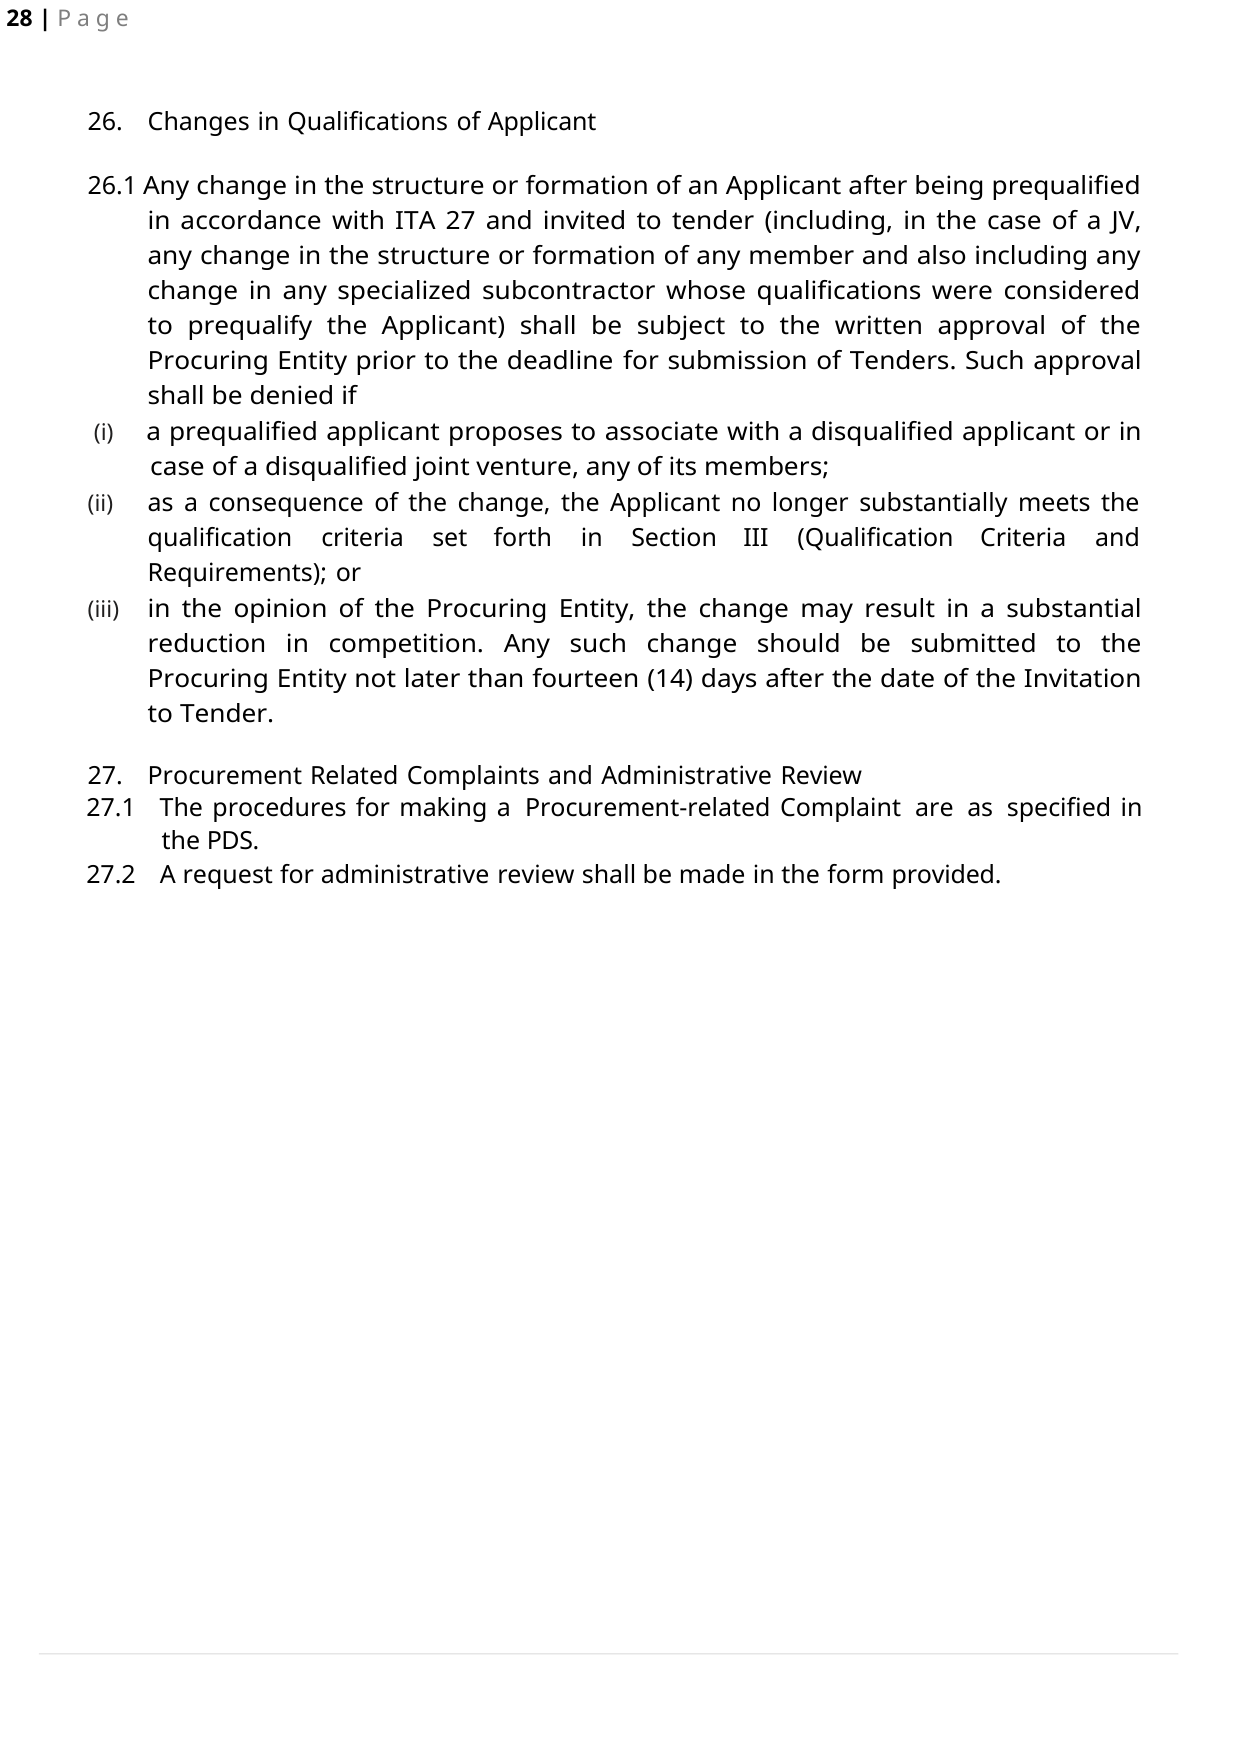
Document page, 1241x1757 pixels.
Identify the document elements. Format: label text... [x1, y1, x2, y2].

list a prequalified applicant proposes to associate with a disqualified applicant or in case of a disqualified joint venture, any of its members; [94, 413, 1142, 483]
list as a consequence of the change, the Applicant no longer substantially meets the qualification criteria set forth in Section III (Qualification Criteria and Requirements); or [87, 485, 1141, 589]
list The procedures for making a Procurement-related Complaint are as specified in the PDS. [86, 790, 1142, 857]
list Procurement Related Complaints and Administrative Review [87, 760, 1188, 790]
list A request for administrative review shall be made in the form provided. [86, 857, 1188, 891]
list in the opinion of the Procuring Entity, the change may result in a substantial reduction in competition. Any such change should be submitted to the Procuring Entity not later than fourteen (14) days after the date of the Invitation to Tender. [87, 590, 1142, 729]
list Any change in the structure or formation of an Applicant after being prequalified in accordance with ITA 27 and invited to tender (including, in the case of a JV, any change in the structure or formation of any member and also including any change in any specialized subcontractor whose qualifications were considered to prequalify the Applicant) shall be subject to the written approval of the Procuring Entity prior to the deadline for submission of Tenders. Such approval shall be denied if [87, 168, 1142, 412]
list Changes in Qualifications of Applicant [87, 104, 1188, 138]
